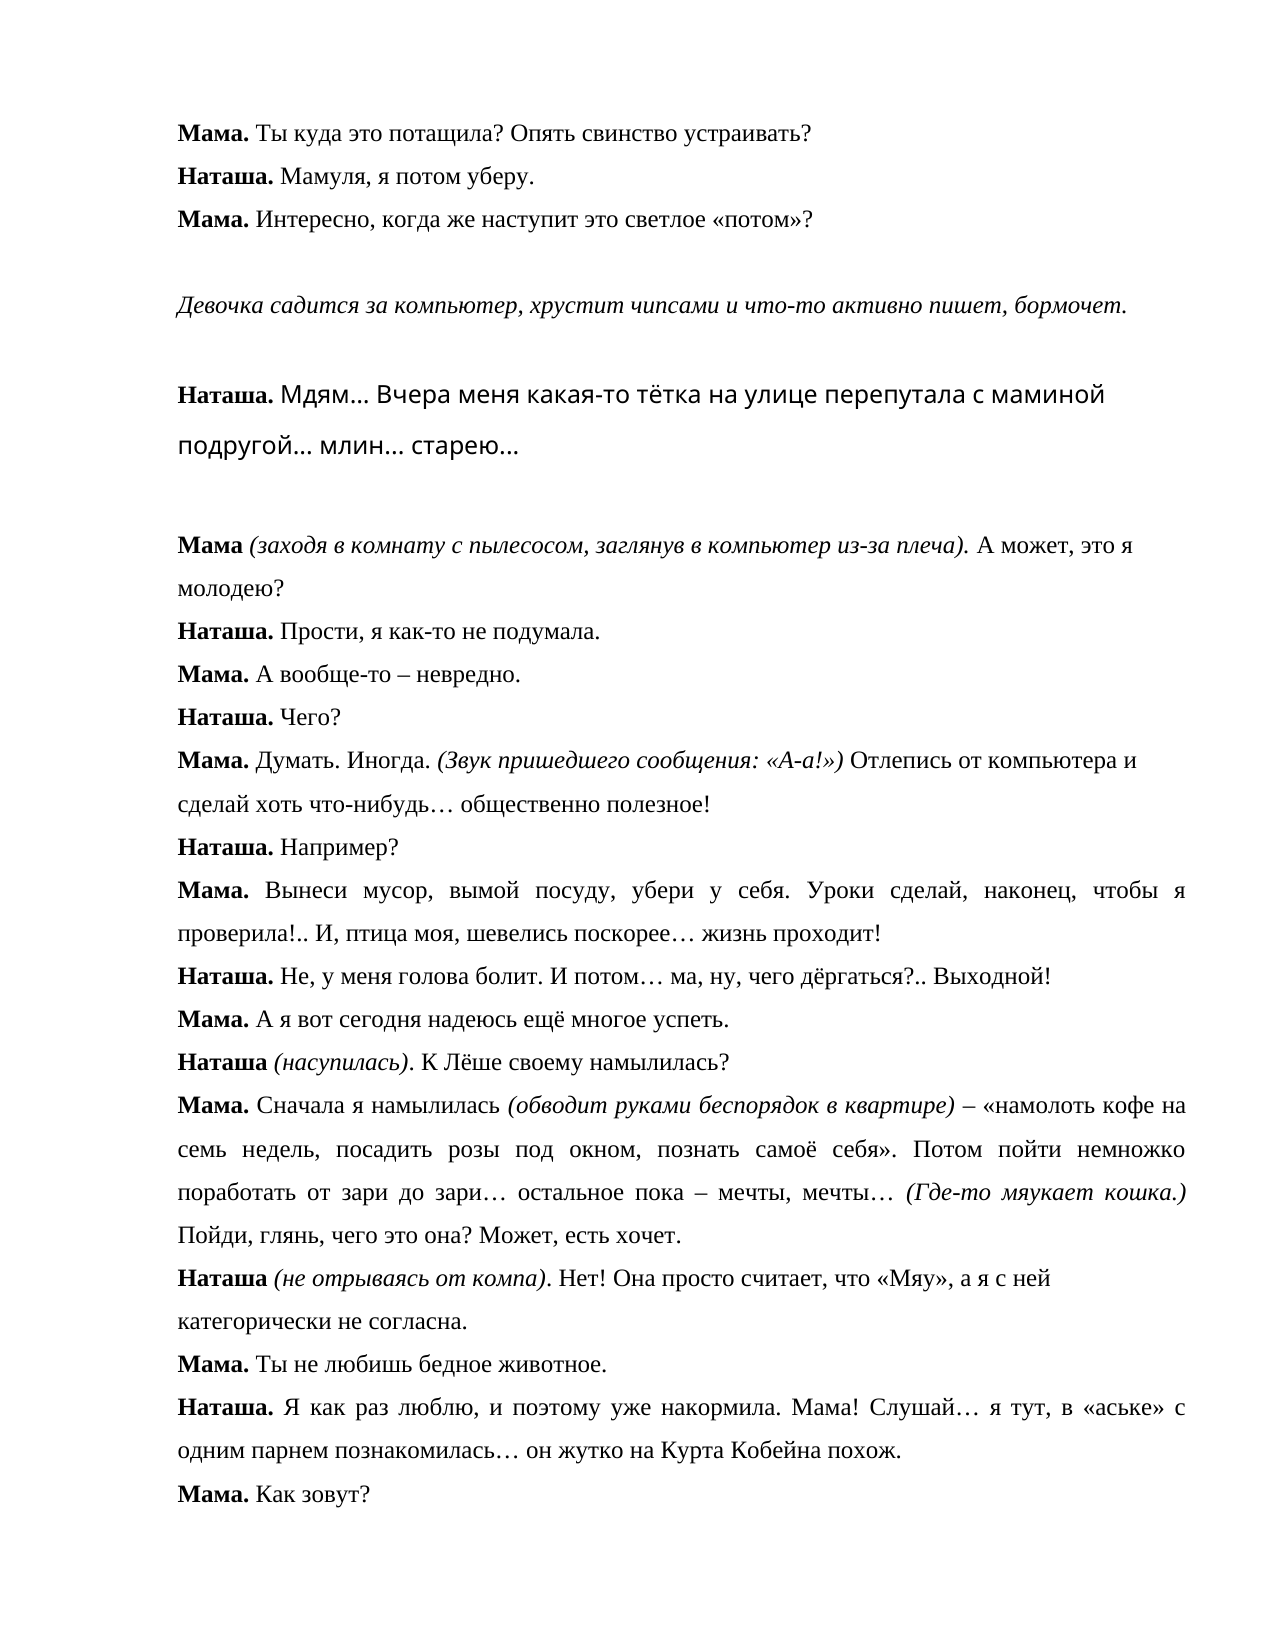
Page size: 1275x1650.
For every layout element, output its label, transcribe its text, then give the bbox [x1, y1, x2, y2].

text Мама. Ты не любишь бедное животное. [177, 1349, 1186, 1378]
text Мама. Думать. Иногда. (Звук пришедшего сообщения: «А-а!») Отлепись от компьютера и сделай хоть что-нибудь… общественно полезное! [177, 746, 1186, 817]
text Наташа. Мамуля, я потом уберу. [177, 161, 1186, 190]
text Мама. Ты куда это потащила? Опять свинство устраивать? [177, 118, 1186, 147]
text Мама. Сначала я намылилась (обводит руками беспорядок в квартире) – «намолоть кофе на семь недель, посадить розы под окном, познать самоё себя». Потом пойти немножко поработать от зари до зари… остальное пока – мечты, мечты… (Где-то мяукает кошка.) Пойди, глянь, чего это она? Может, есть хочет. [177, 1091, 1186, 1249]
text Наташа. Прости, я как-то не подумала. [177, 616, 1186, 645]
text Наташа. Чего? [177, 702, 1186, 731]
text Мама. А я вот сегодня надеюсь ещё многое успеть. [177, 1004, 1186, 1033]
text Мама (заходя в комнату с пылесосом, заглянув в компьютер из-за плеча). А может, это я молодею? [177, 530, 1186, 602]
text Девочка садится за компьютер, хрустит чипсами и что-то активно пишет, бормочет. [177, 291, 1186, 319]
text Наташа. Я как раз люблю, и поэтому уже накормила. Мама! Слушай… я тут, в «аське» с одним парнем познакомилась… он жутко на Курта Кобейна похож. [177, 1392, 1186, 1464]
text Мама. Вынеси мусор, вымой посуду, убери у себя. Уроки сделай, наконец, чтобы я проверила!.. И, птица моя, шевелись поскорее… жизнь проходит! [177, 875, 1186, 947]
text Наташа. Например? [177, 832, 1186, 861]
text Мама. А вообще-то – невредно. [177, 659, 1186, 688]
text Наташа (насупилась). К Лёше своему намылилась? [177, 1047, 1186, 1076]
text Наташа. Не, у меня голова болит. И потом… ма, ну, чего дёргаться?.. Выходной! [177, 961, 1186, 990]
text Наташа. Мдям… Вчера меня какая-то тётка на улице перепутала с маминой подругой... млин... старею... [177, 377, 1186, 462]
text Мама. Как зовут? [177, 1479, 1186, 1507]
text Наташа (не отрываясь от компа). Нет! Она просто считает, что «Мяу», а я с ней категорически не согласна. [177, 1263, 1186, 1335]
text Мама. Интересно, когда же наступит это светлое «потом»? [177, 204, 1186, 233]
